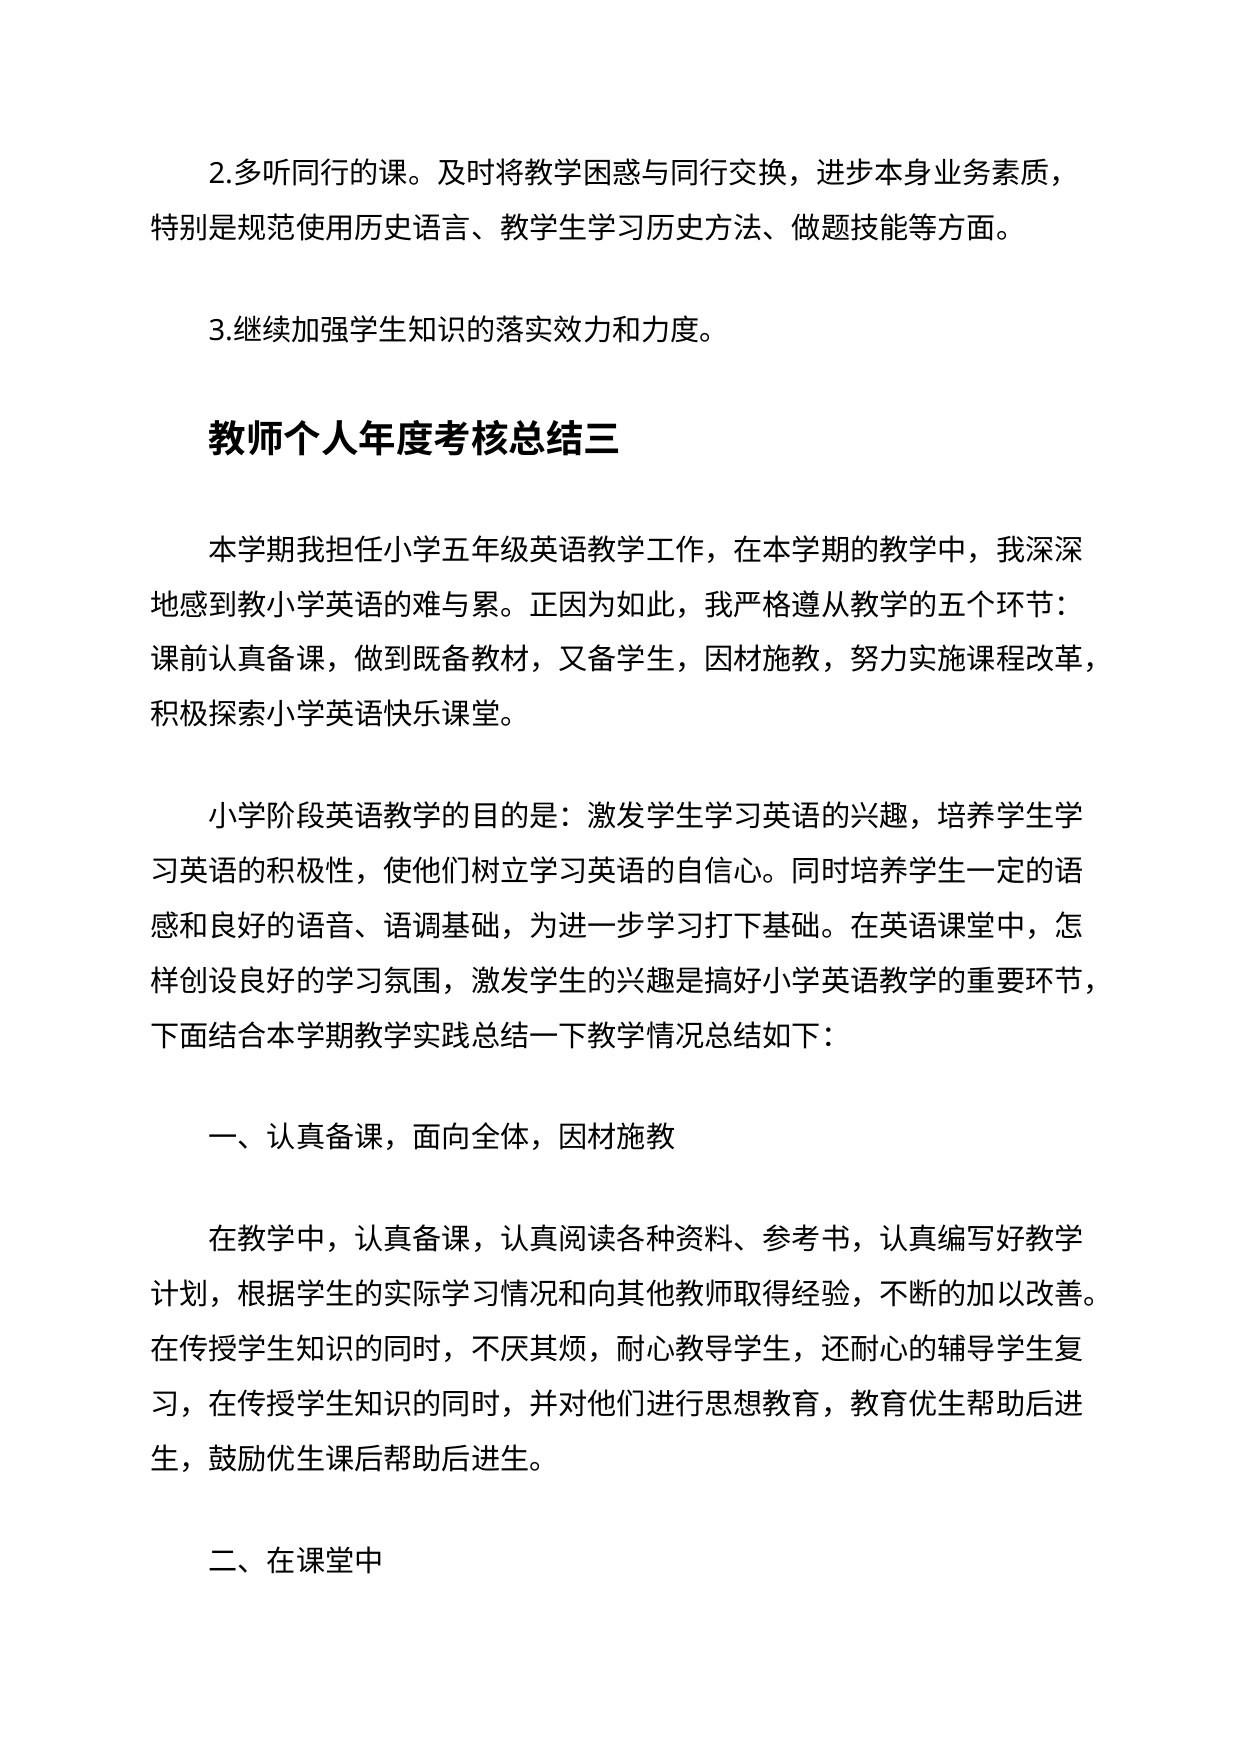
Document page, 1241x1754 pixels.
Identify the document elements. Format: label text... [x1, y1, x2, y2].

text 在教学中，认真备课，认真阅读各种资料、参考书，认真编写好教学计划，根据学生的实际学习情况和向其他教师取得经验，不断的加以改善。在传授学生知识的同时，不厌其烦，耐心教导学生，还耐心的辅导学生复习，在传授学生知识的同时，并对他们进行思想教育，教育优生帮助后进生，鼓励优生课后帮助后进生。 [150, 1216, 1090, 1478]
text 二、在课堂中 [150, 1537, 1090, 1579]
text 小学阶段英语教学的目的是：激发学生学习英语的兴趣，培养学生学习英语的积极性，使他们树立学习英语的自信心。同时培养学生一定的语感和良好的语音、语调基础，为进一步学习打下基础。在英语课堂中，怎样创设良好的学习氛围，激发学生的兴趣是搞好小学英语教学的重要环节，下面结合本学期教学实践总结一下教学情况总结如下： [150, 793, 1090, 1054]
text 2.多听同行的课。及时将教学困惑与同行交换，进步本身业务素质，特别是规范使用历史语言、教学生学习历史方法、做题技能等方面。 [150, 150, 1090, 247]
text 一、认真备课，面向全体，因材施教 [150, 1114, 1090, 1156]
text 3.继续加强学生知识的落实效力和力度。 [150, 307, 1090, 349]
text 教师个人年度考核总结三 [150, 409, 1090, 463]
text 本学期我担任小学五年级英语教学工作，在本学期的教学中，我深深地感到教小学英语的难与累。正因为如此，我严格遵从教学的五个环节：课前认真备课，做到既备教材，又备学生，因材施教，努力实施课程改革，积极探索小学英语快乐课堂。 [150, 526, 1090, 733]
